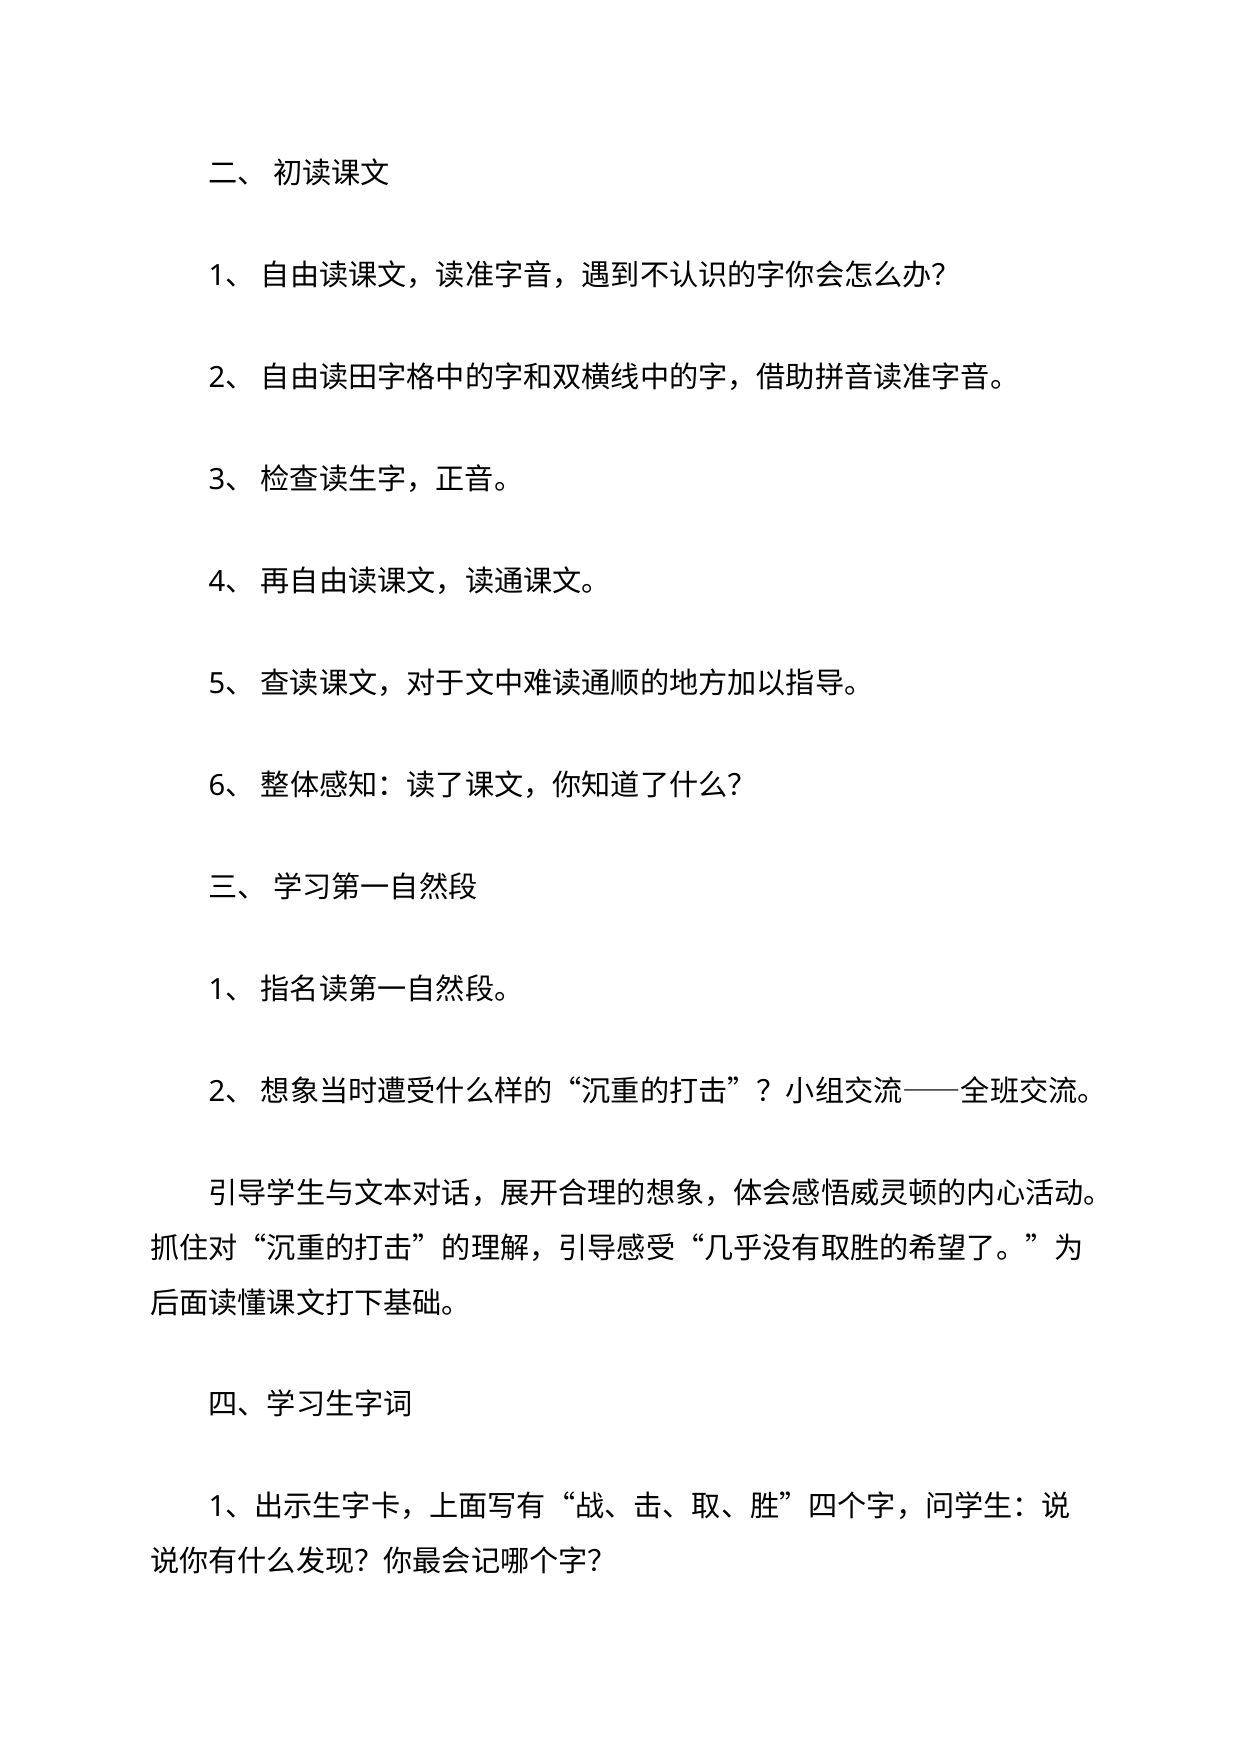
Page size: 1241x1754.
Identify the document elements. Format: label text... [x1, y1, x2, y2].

text 6、 整体感知：读了课文，你知道了什么？ [150, 762, 1090, 804]
text 4、 再自由读课文，读通课文。 [150, 558, 1090, 600]
text 1、 指名读第一自然段。 [150, 965, 1090, 1008]
text 3、 检查读生字，正音。 [150, 456, 1090, 498]
text 2、 自由读田字格中的字和双横线中的字，借助拼音读准字音。 [150, 354, 1090, 396]
text 1、出示生字卡，上面写有“战、击、取、胜”四个字，问学生：说说你有什么发现？你最会记哪个字？ [150, 1483, 1090, 1580]
text 二、 初读课文 [150, 150, 1090, 192]
text 引导学生与文本对话，展开合理的想象，体会感悟威灵顿的内心活动。抓住对“沉重的打击”的理解，引导感受“几乎没有取胜的希望了。”为后面读懂课文打下基础。 [150, 1169, 1090, 1321]
text 1、 自由读课文，读准字音，遇到不认识的字你会怎么办？ [150, 252, 1090, 294]
text 四、学习生字词 [150, 1381, 1090, 1423]
text 5、 查读课文，对于文中难读通顺的地方加以指导。 [150, 660, 1090, 702]
text 三、 学习第一自然段 [150, 864, 1090, 906]
text 2、 想象当时遭受什么样的“沉重的打击”？小组交流——全班交流。 [150, 1067, 1090, 1110]
